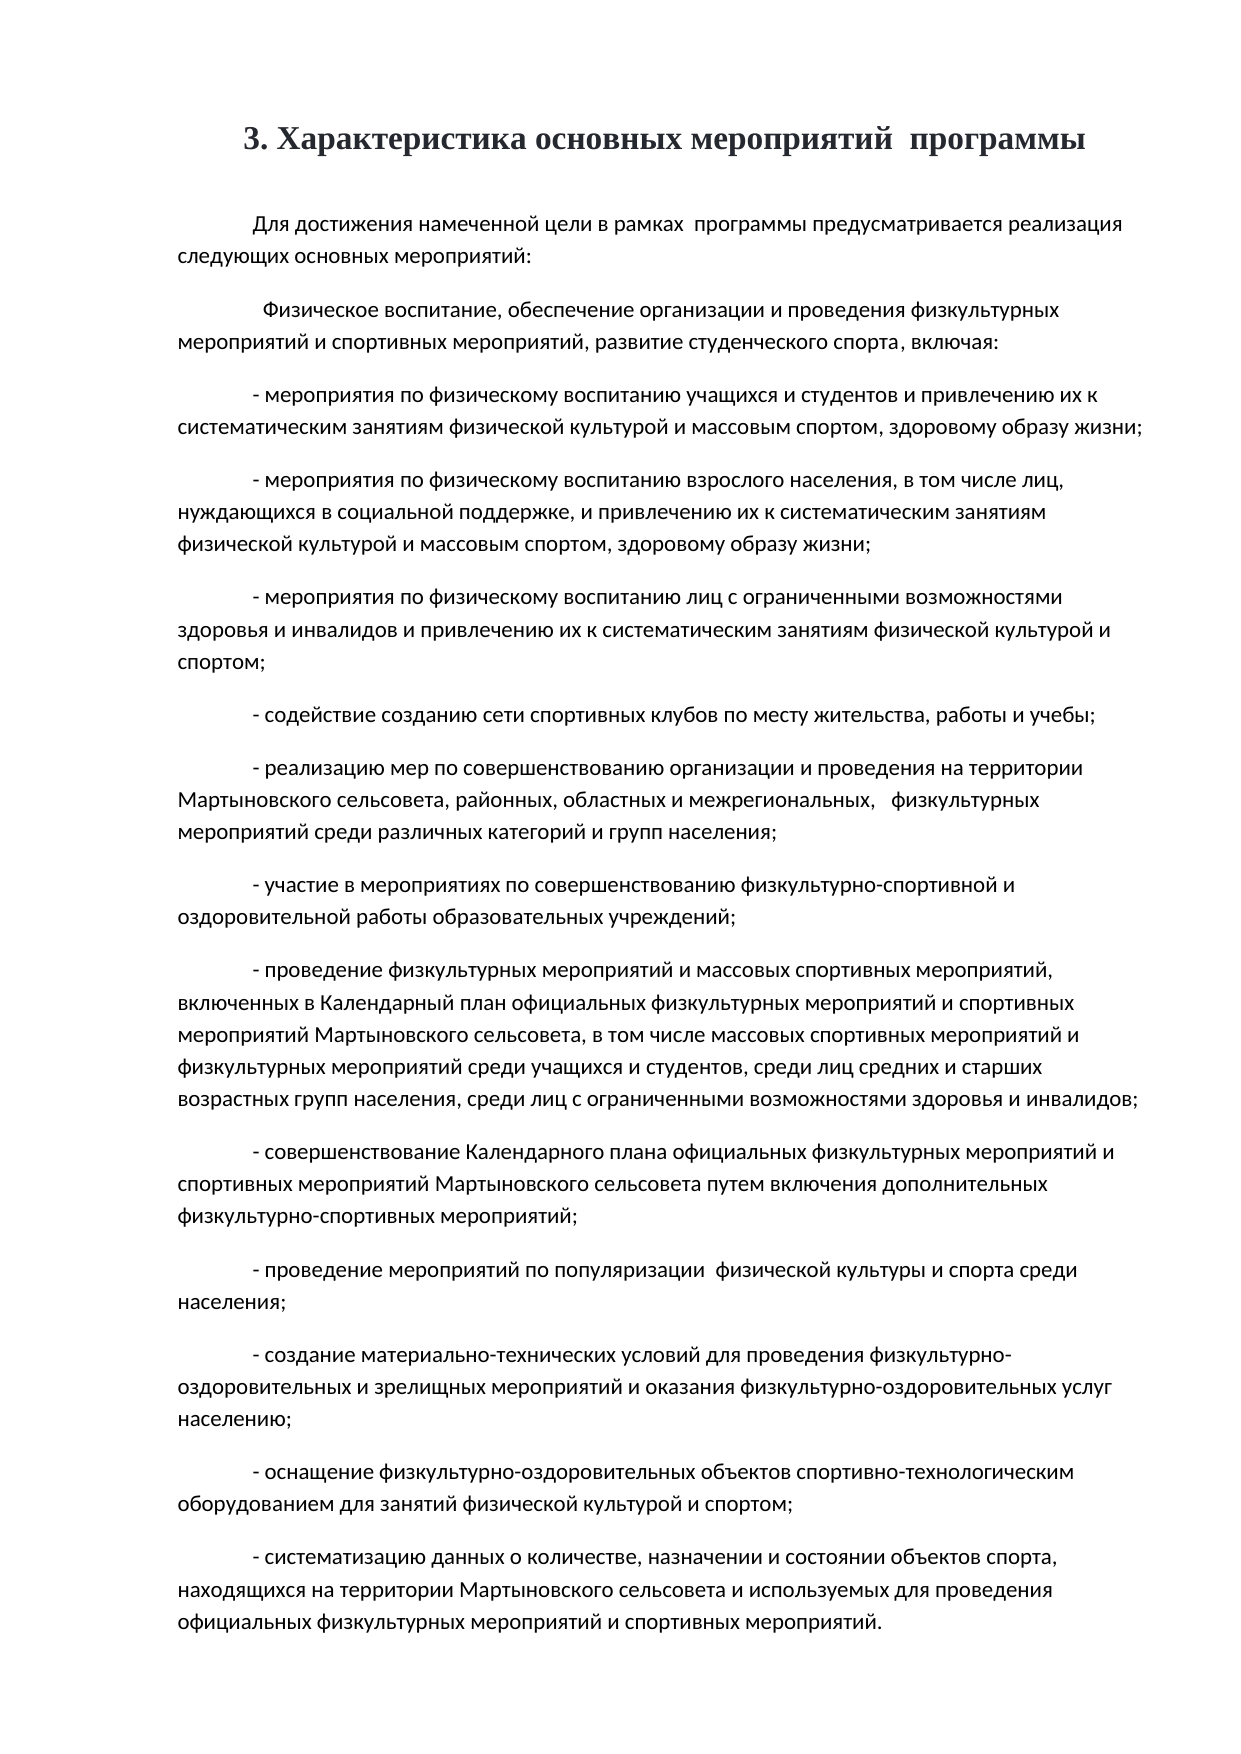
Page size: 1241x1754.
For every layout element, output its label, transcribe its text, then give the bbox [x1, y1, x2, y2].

text - создание материально-технических условий для проведения физкультурно-оздоровительных и зрелищных мероприятий и оказания физкультурно-оздоровительных услуг населению; [177, 1340, 1152, 1432]
text Физическое воспитание, обеспечение организации и проведения физкультурных мероприятий и спортивных мероприятий, развитие студенческого спорта, включая: [177, 295, 1152, 355]
subtitle 3. Характеристика основных мероприятий программы [177, 118, 1152, 156]
text - мероприятия по физическому воспитанию взрослого населения, в том числе лиц, нуждающихся в социальной поддержке, и привлечению их к систематическим занятиям физической культурой и массовым спортом, здоровому образу жизни; [177, 465, 1152, 557]
text - совершенствование Календарного плана официальных физкультурных мероприятий и спортивных мероприятий Мартыновского сельсовета путем включения дополнительных физкультурно-спортивных мероприятий; [177, 1137, 1152, 1230]
text - систематизацию данных о количестве, назначении и состоянии объектов спорта, находящихся на территории Мартыновского сельсовета и используемых для проведения официальных физкультурных мероприятий и спортивных мероприятий. [177, 1542, 1152, 1635]
text - мероприятия по физическому воспитанию лиц с ограниченными возможностями здоровья и инвалидов и привлечению их к систематическим занятиям физической культурой и спортом; [177, 582, 1152, 675]
text - проведение мероприятий по популяризации физической культуры и спорта среди населения; [177, 1255, 1152, 1315]
text - реализацию мер по совершенствованию организации и проведения на территории Мартыновского сельсовета, районных, областных и межрегиональных, физкультурных мероприятий среди различных категорий и групп населения; [177, 753, 1152, 845]
text - оснащение физкультурно-оздоровительных объектов спортивно-технологическим оборудованием для занятий физической культурой и спортом; [177, 1457, 1152, 1517]
text - мероприятия по физическому воспитанию учащихся и студентов и привлечению их к систематическим занятиям физической культурой и массовым спортом, здоровому образу жизни; [177, 380, 1152, 440]
text - проведение физкультурных мероприятий и массовых спортивных мероприятий, включенных в Календарный план официальных физкультурных мероприятий и спортивных мероприятий Мартыновского сельсовета, в том числе массовых спортивных мероприятий и физкультурных мероприятий среди учащихся и студентов, среди лиц средних и старших возрастных групп населения, среди лиц с ограниченными возможностями здоровья и инвалидов; [177, 956, 1152, 1112]
text Для достижения намеченной цели в рамках программы предусматривается реализация следующих основных мероприятий: [177, 209, 1152, 270]
text - содействие созданию сети спортивных клубов по месту жительства, работы и учебы; [177, 700, 1152, 728]
text - участие в мероприятиях по совершенствованию физкультурно-спортивной и оздоровительной работы образовательных учреждений; [177, 870, 1152, 931]
